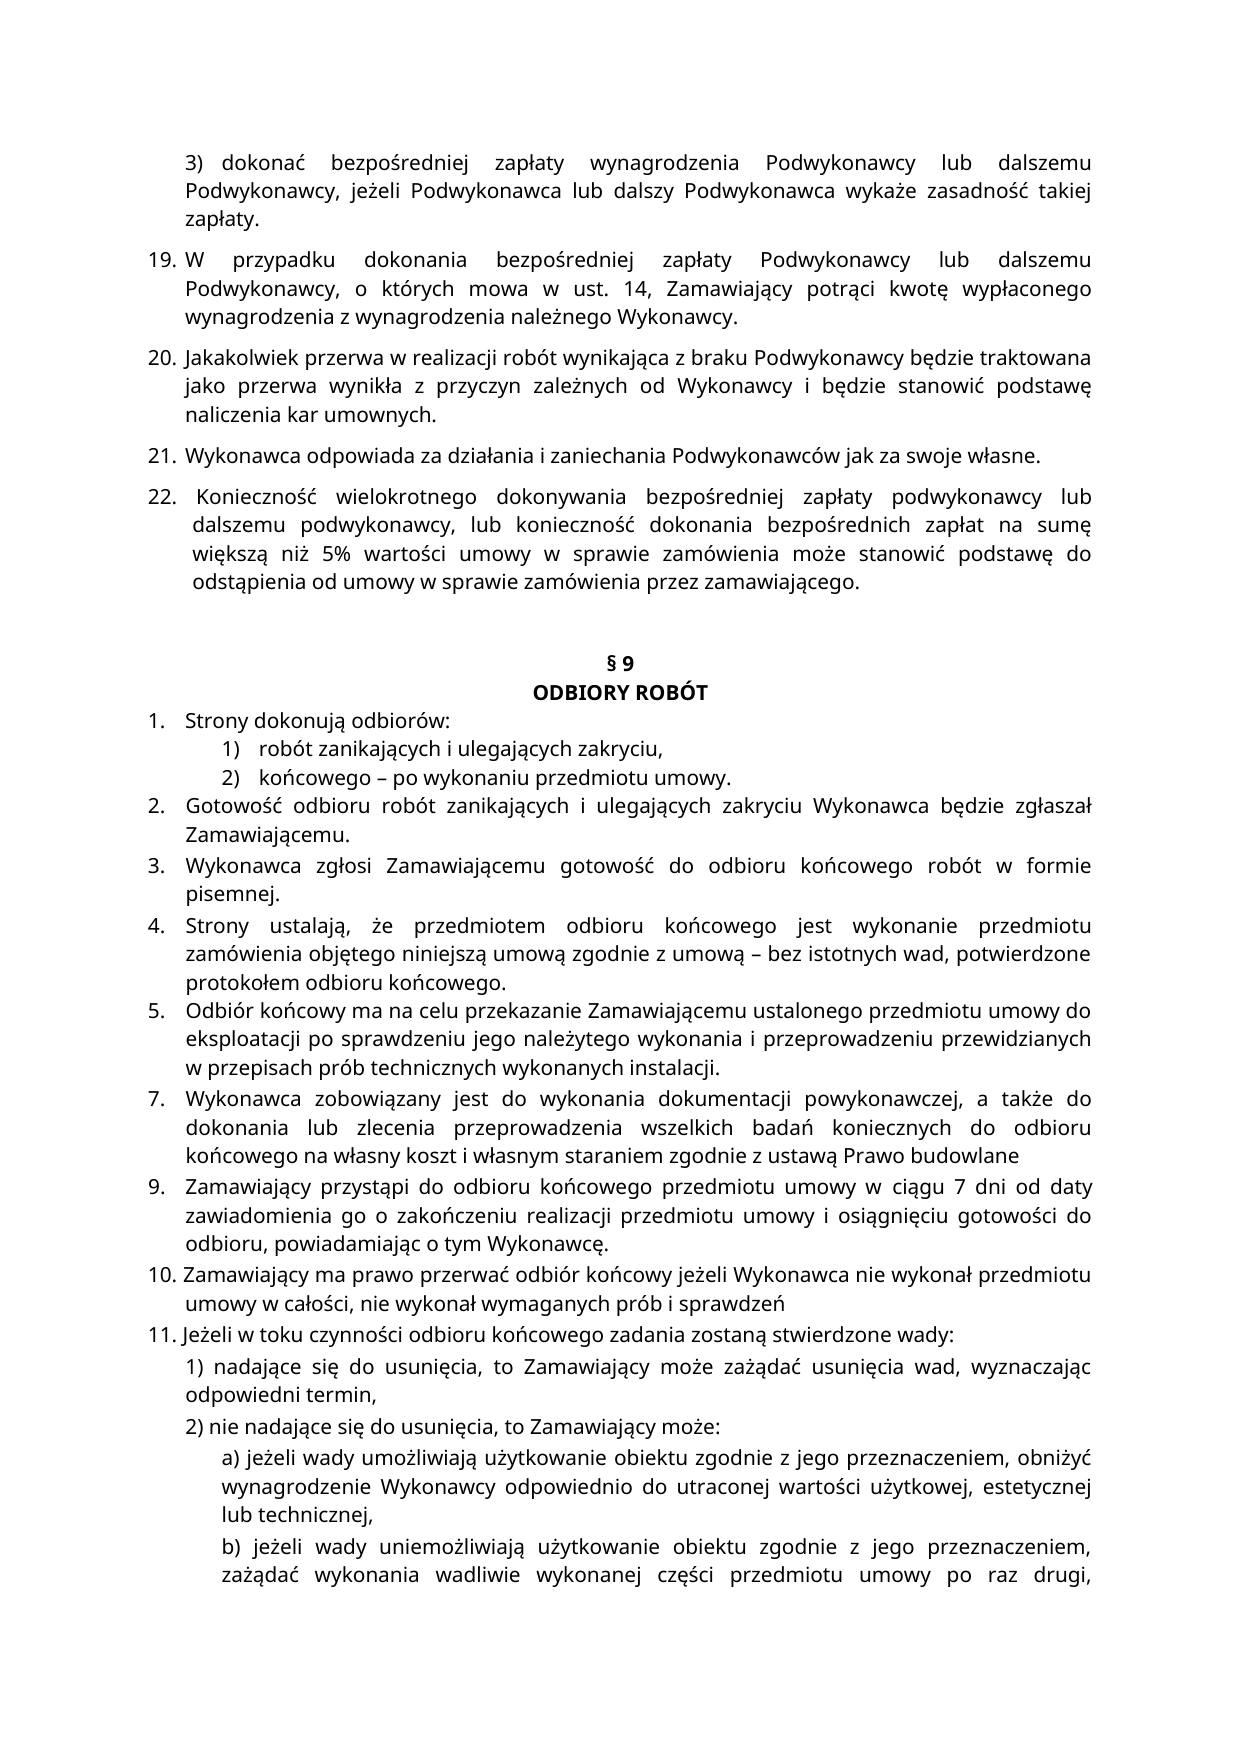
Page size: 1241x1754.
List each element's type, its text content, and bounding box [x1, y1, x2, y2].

text 21. Wykonawca odpowiada za działania i zaniechania Podwykonawców jak za swoje własne. [148, 441, 1093, 469]
text 20. Jakakolwiek przerwa w realizacji robót wynikająca z braku Podwykonawcy będzie traktowana jako przerwa wynikła z przyczyn zależnych od Wykonawcy i będzie stanowić podstawę naliczenia kar umownych. [148, 343, 1093, 428]
text 4. Strony ustalają, że przedmiotem odbioru końcowego jest wykonanie przedmiotu zamówienia objętego niniejszą umową zgodnie z umową – bez istotnych wad, potwierdzone protokołem odbioru końcowego. [148, 911, 1093, 996]
text 7. Wykonawca zobowiązany jest do wykonania dokumentacji powykonawczej, a także do dokonania lub zlecenia przeprowadzenia wszelkich badań koniecznych do odbioru końcowego na własny koszt i własnym staraniem zgodnie z ustawą Prawo budowlane [148, 1084, 1093, 1169]
text 3) dokonać bezpośredniej zapłaty wynagrodzenia Podwykonawcy lub dalszemu Podwykonawcy, jeżeli Podwykonawca lub dalszy Podwykonawca wykaże zasadność takiej zapłaty. [148, 148, 1093, 233]
text § 9 [148, 649, 1093, 678]
text 1. Strony dokonują odbiorów: [148, 706, 1093, 734]
text a) jeżeli wady umożliwiają użytkowanie obiektu zgodnie z jego przeznaczeniem, obniżyć wynagrodzenie Wykonawcy odpowiednio do utraconej wartości użytkowej, estetycznej lub technicznej, [221, 1443, 1093, 1529]
text 2) nie nadające się do usunięcia, to Zamawiający może: [148, 1412, 1093, 1440]
text 22. Konieczność wielokrotnego dokonywania bezpośredniej zapłaty podwykonawcy lub dalszemu podwykonawcy, lub konieczność dokonania bezpośrednich zapłat na sumę większą niż 5% wartości umowy w sprawie zamówienia może stanowić podstawę do odstąpienia od umowy w sprawie zamówienia przez zamawiającego. [148, 482, 1093, 596]
text 9. Zamawiający przystąpi do odbioru końcowego przedmiotu umowy w ciągu 7 dni od daty zawiadomienia go o zakończeniu realizacji przedmiotu umowy i osiągnięciu gotowości do odbioru, powiadamiając o tym Wykonawcę. [148, 1172, 1093, 1258]
text 19. W przypadku dokonania bezpośredniej zapłaty Podwykonawcy lub dalszemu Podwykonawcy, o których mowa w ust. 14, Zamawiający potrąci kwotę wypłaconego wynagrodzenia z wynagrodzenia należnego Wykonawcy. [148, 245, 1093, 331]
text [221, 1532, 1093, 1589]
text ODBIORY ROBÓT [148, 678, 1093, 706]
text 5. Odbiór końcowy ma na celu przekazanie Zamawiającemu ustalonego przedmiotu umowy do eksploatacji po sprawdzeniu jego należytego wykonania i przeprowadzeniu przewidzianych w przepisach prób technicznych wykonanych instalacji. [148, 996, 1093, 1081]
list końcowego – po wykonaniu przedmiotu umowy. [221, 763, 1093, 791]
text 1) nadające się do usunięcia, to Zamawiający może zażądać usunięcia wad, wyznaczając odpowiedni termin, [185, 1352, 1093, 1409]
list robót zanikających i ulegających zakryciu, [221, 734, 1093, 763]
text 2. Gotowość odbioru robót zanikających i ulegających zakryciu Wykonawca będzie zgłaszał Zamawiającemu. [148, 791, 1093, 848]
text 3. Wykonawca zgłosi Zamawiającemu gotowość do odbioru końcowego robót w formie pisemnej. [148, 851, 1093, 908]
text 10. Zamawiający ma prawo przerwać odbiór końcowy jeżeli Wykonawca nie wykonał przedmiotu umowy w całości, nie wykonał wymaganych prób i sprawdzeń [148, 1260, 1093, 1317]
text 11. Jeżeli w toku czynności odbioru końcowego zadania zostaną stwierdzone wady: [148, 1320, 1093, 1349]
